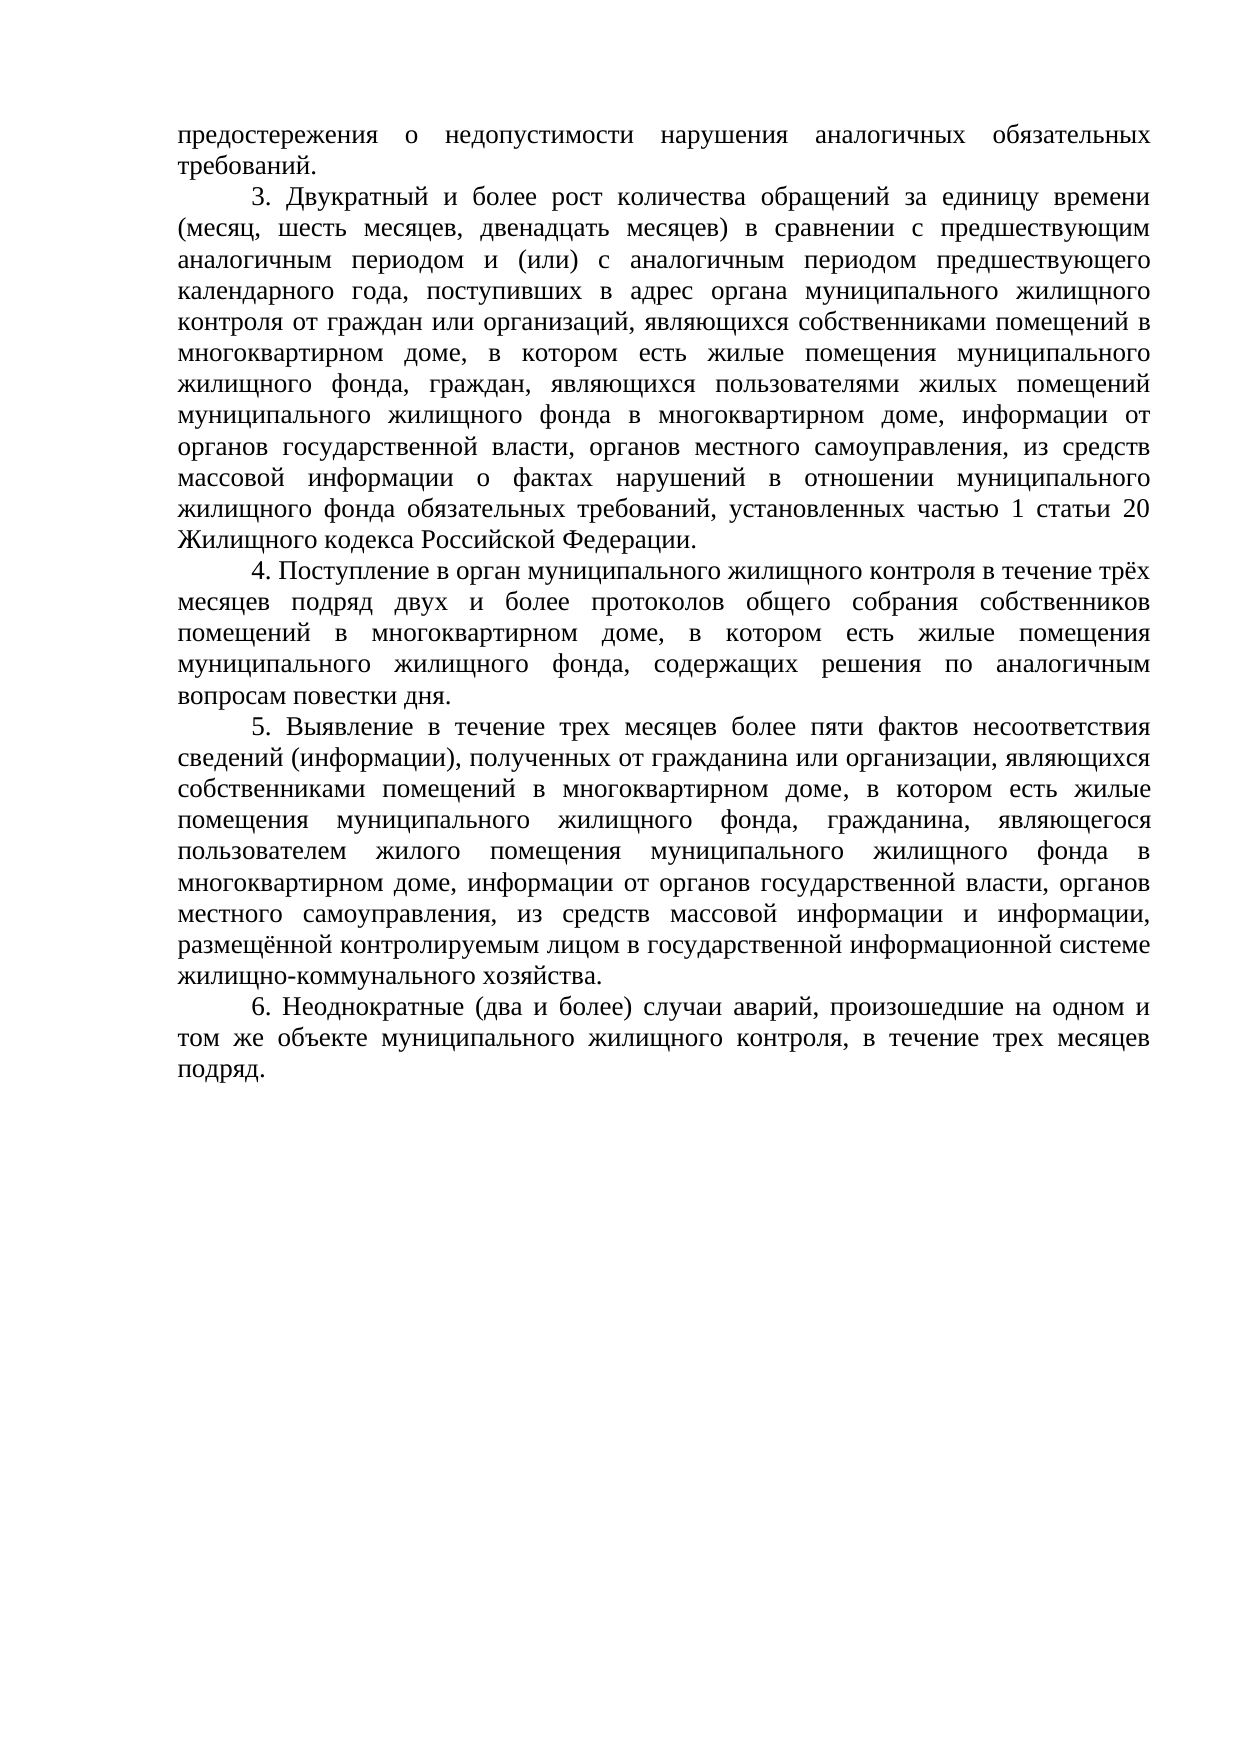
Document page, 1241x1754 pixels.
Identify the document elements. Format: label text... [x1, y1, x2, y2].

text 6. Неоднократные (два и более) случаи аварий, произошедшие на одном и том же объекте муниципального жилищного контроля, в течение трех месяцев подряд. [177, 990, 1152, 1084]
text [177, 118, 1152, 180]
text 5. Выявление в течение трех месяцев более пяти фактов несоответствия сведений (информации), полученных от гражданина или организации, являющихся собственниками помещений в многоквартирном доме, в котором есть жилые помещения муниципального жилищного фонда, гражданина, являющегося пользователем жилого помещения муниципального жилищного фонда в многоквартирном доме, информации от органов государственной власти, органов местного самоуправления, из средств массовой информации и информации, размещённой контролируемым лицом в государственной информационной системе жилищно-коммунального хозяйства. [177, 710, 1152, 990]
text 4. Поступление в орган муниципального жилищного контроля в течение трёх месяцев подряд двух и более протоколов общего собрания собственников помещений в многоквартирном доме, в котором есть жилые помещения муниципального жилищного фонда, содержащих решения по аналогичным вопросам повестки дня. [177, 554, 1152, 710]
text 3. Двукратный и более рост количества обращений за единицу времени (месяц, шесть месяцев, двенадцать месяцев) в сравнении с предшествующим аналогичным периодом и (или) с аналогичным периодом предшествующего календарного года, поступивших в адрес органа муниципального жилищного контроля от граждан или организаций, являющихся собственниками помещений в многоквартирном доме, в котором есть жилые помещения муниципального жилищного фонда, граждан, являющихся пользователями жилых помещений муниципального жилищного фонда в многоквартирном доме, информации от органов государственной власти, органов местного самоуправления, из средств массовой информации о фактах нарушений в отношении муниципального жилищного фонда обязательных требований, установленных частью 1 статьи 20 Жилищного кодекса Российской Федерации. [177, 180, 1152, 554]
